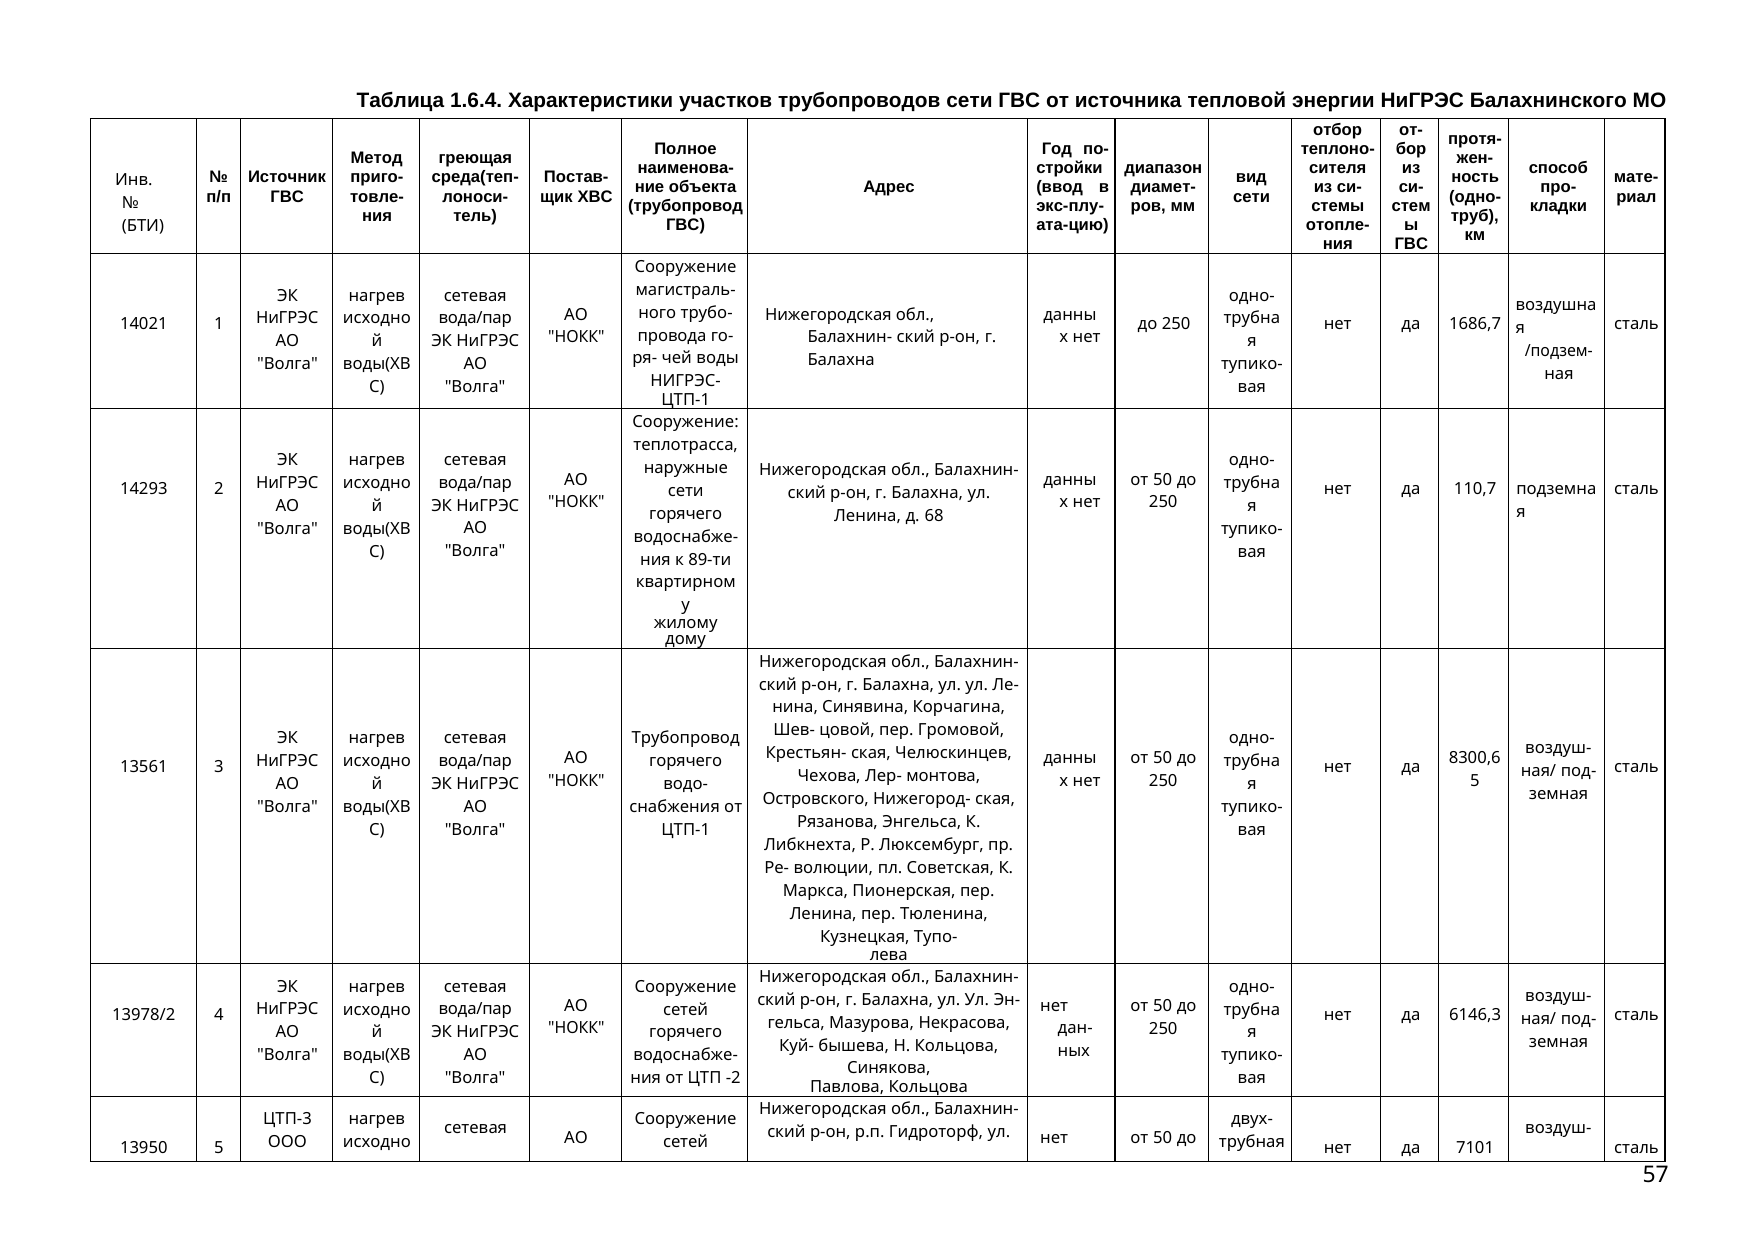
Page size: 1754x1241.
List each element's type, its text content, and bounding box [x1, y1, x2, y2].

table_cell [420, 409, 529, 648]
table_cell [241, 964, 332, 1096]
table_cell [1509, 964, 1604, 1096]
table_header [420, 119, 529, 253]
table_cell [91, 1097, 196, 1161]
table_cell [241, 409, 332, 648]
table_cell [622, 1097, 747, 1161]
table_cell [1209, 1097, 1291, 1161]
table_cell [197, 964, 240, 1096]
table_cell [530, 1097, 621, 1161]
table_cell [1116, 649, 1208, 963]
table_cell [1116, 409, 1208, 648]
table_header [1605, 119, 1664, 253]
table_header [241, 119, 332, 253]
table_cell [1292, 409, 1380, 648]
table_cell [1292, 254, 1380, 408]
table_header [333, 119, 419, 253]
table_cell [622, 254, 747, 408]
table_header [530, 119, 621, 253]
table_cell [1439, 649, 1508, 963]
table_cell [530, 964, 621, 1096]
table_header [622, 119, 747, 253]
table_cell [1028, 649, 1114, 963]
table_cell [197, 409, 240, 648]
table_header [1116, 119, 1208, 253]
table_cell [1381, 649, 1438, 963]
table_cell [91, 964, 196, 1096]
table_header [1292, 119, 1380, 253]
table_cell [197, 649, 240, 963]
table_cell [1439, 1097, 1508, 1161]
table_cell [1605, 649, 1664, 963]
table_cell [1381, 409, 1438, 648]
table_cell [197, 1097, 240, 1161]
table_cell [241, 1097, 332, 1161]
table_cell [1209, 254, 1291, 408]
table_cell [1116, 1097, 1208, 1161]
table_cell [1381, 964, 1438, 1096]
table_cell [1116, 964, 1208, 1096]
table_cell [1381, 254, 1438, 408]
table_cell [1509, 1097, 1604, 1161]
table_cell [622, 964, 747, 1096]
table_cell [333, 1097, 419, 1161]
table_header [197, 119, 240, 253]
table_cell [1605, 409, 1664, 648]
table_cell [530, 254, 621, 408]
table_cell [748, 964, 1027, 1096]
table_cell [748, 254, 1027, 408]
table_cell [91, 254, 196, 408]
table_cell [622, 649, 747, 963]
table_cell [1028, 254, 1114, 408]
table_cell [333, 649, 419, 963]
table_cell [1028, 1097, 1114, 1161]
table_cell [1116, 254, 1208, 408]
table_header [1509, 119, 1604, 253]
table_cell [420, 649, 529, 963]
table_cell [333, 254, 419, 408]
text Таблица 1.6.4. Характеристики участков трубопроводов сети ГВС от источника тепловой энергии НиГРЭС Балахнинского МО [356, 88, 1677, 112]
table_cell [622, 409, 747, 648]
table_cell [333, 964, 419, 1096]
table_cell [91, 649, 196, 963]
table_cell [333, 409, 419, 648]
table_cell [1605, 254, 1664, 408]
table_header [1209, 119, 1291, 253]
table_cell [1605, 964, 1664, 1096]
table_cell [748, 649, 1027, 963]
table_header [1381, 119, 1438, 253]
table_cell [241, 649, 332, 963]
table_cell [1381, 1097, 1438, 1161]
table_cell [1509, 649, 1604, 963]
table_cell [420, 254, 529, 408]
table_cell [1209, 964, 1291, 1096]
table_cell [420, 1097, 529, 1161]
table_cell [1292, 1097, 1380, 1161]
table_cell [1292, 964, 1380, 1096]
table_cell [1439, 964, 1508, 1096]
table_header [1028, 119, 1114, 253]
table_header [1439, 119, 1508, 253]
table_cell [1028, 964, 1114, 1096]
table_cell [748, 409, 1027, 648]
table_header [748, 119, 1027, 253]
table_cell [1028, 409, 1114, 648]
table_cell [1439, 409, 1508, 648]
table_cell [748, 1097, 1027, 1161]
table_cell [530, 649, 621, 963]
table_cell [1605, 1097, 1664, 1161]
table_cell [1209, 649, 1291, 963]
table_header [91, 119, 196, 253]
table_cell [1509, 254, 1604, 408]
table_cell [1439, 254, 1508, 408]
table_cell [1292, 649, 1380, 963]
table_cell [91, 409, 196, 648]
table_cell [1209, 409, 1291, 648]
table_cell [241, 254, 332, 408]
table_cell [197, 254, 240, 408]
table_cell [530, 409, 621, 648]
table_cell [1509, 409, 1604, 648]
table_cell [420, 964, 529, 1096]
